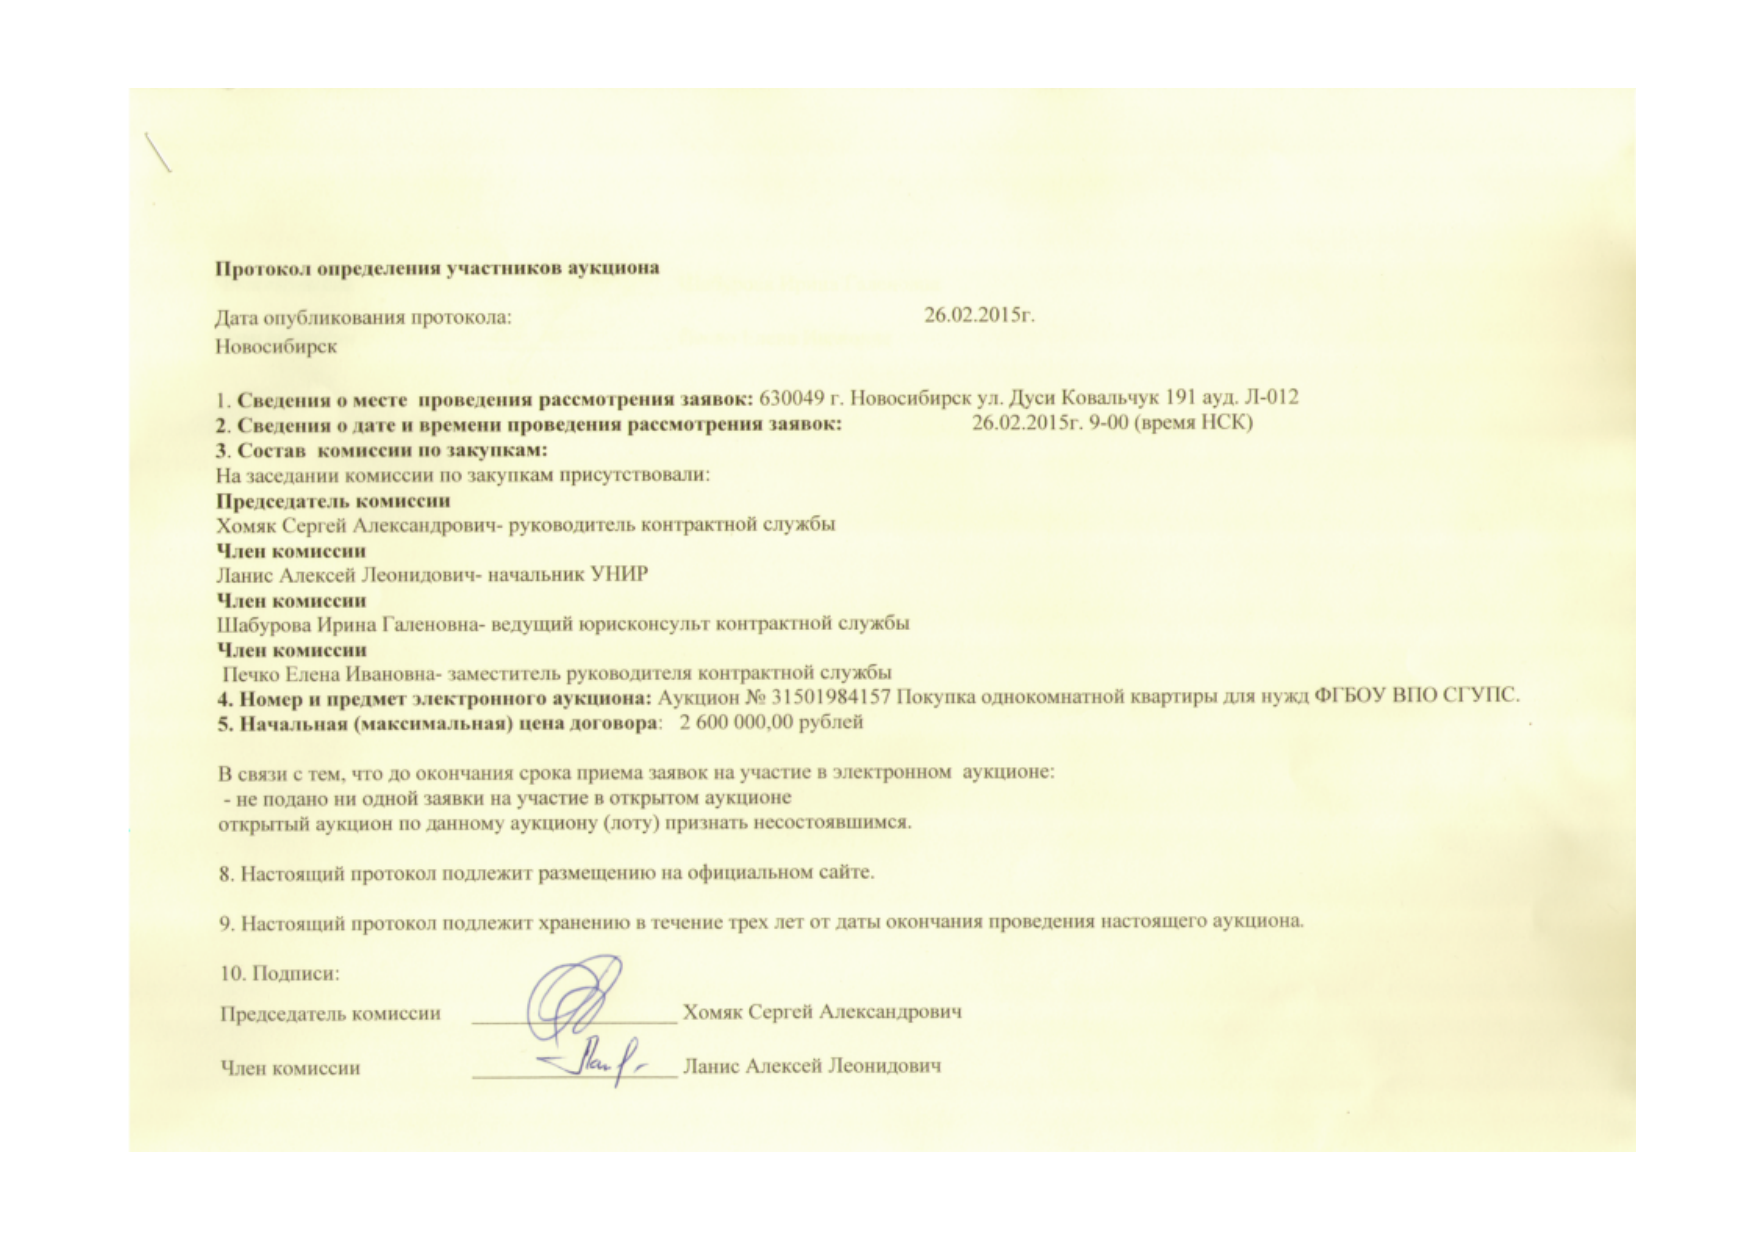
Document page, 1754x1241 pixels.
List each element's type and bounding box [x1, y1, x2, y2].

picture [118, 88, 1636, 1152]
